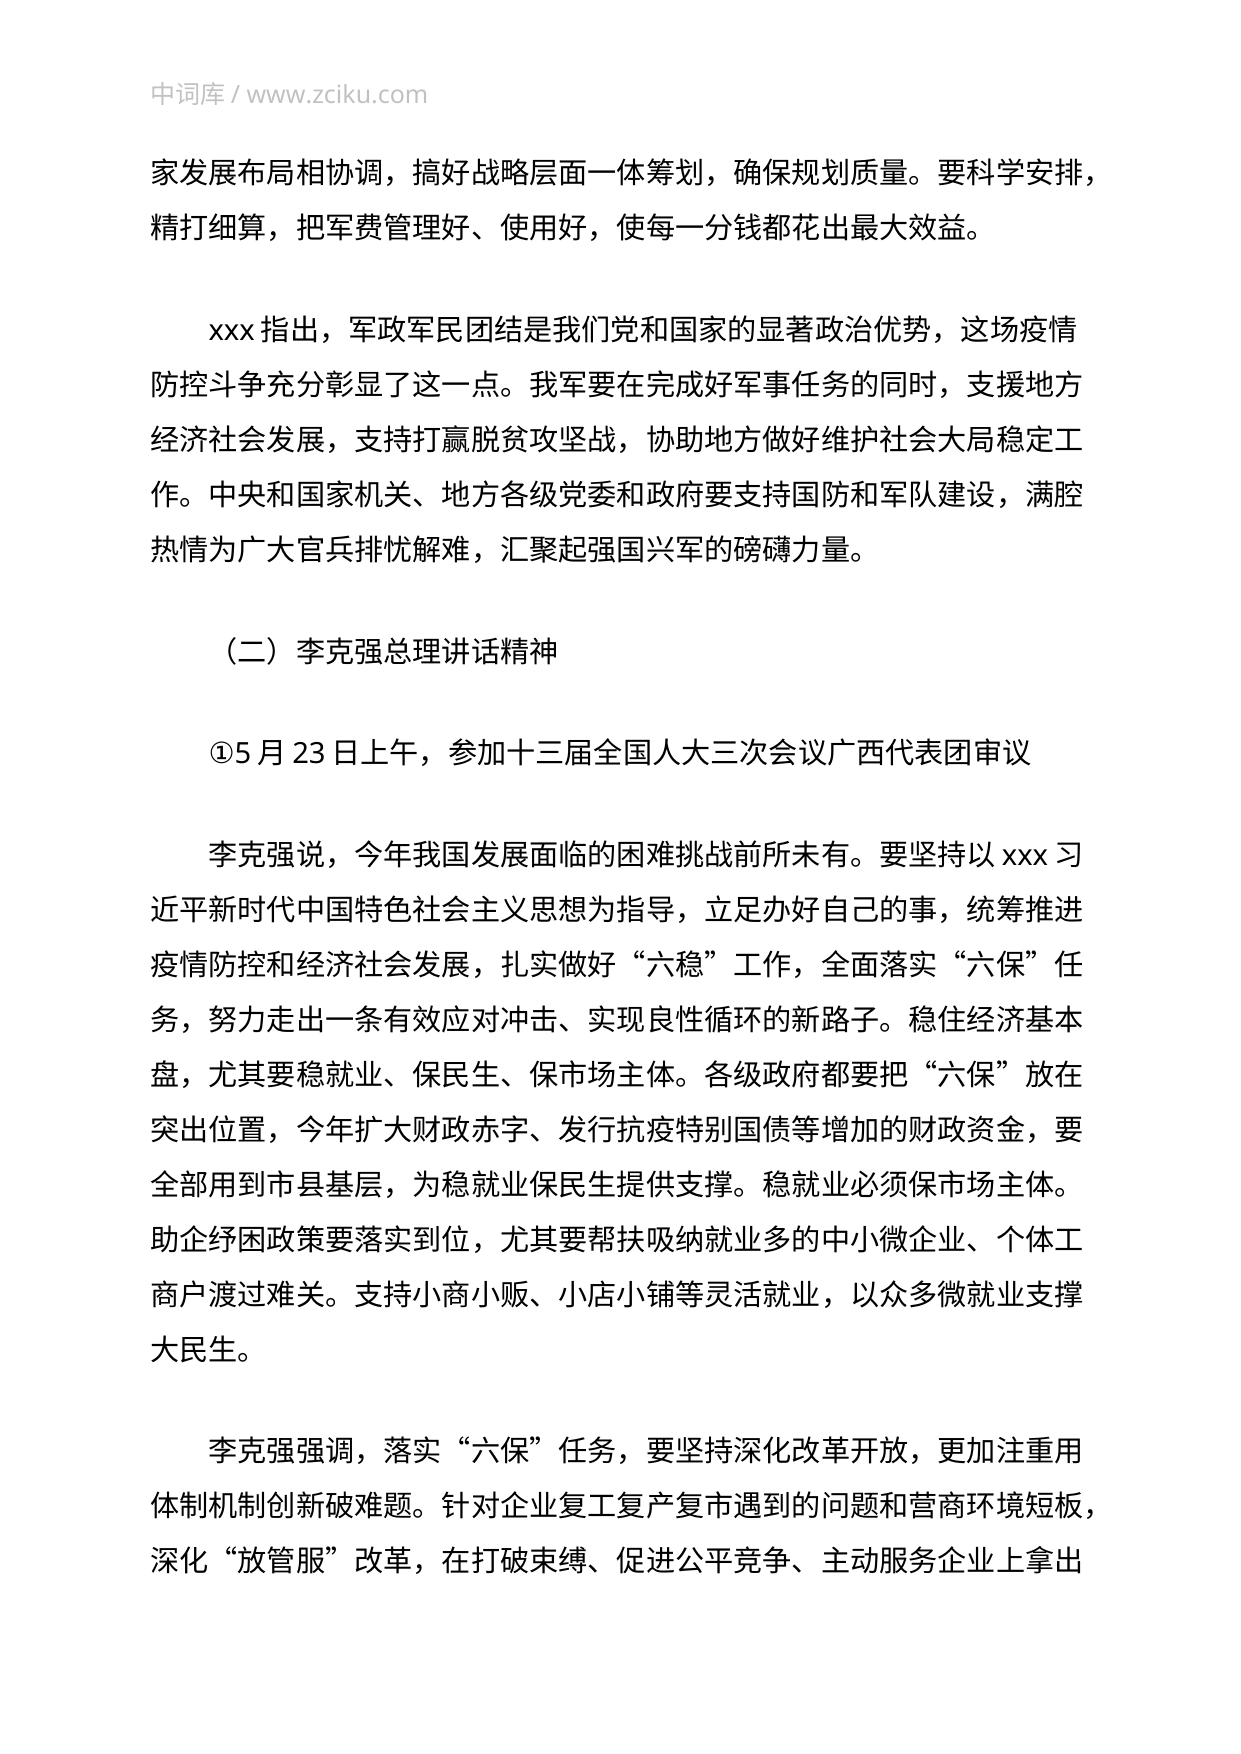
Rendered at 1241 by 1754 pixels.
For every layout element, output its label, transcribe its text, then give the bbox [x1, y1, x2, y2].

text ①5月23日上午，参加十三届全国人大三次会议广西代表团审议 [150, 730, 1090, 772]
text 李克强说，今年我国发展面临的困难挑战前所未有。要坚持以xxx习近平新时代中国特色社会主义思想为指导，立足办好自己的事，统筹推进疫情防控和经济社会发展，扎实做好“六稳”工作，全面落实“六保”任务，努力走出一条有效应对冲击、实现良性循环的新路子。稳住经济基本盘，尤其要稳就业、保民生、保市场主体。各级政府都要把“六保”放在突出位置，今年扩大财政赤字、发行抗疫特别国债等增加的财政资金，要全部用到市县基层，为稳就业保民生提供支撑。稳就业必须保市场主体。助企纾困政策要落实到位，尤其要帮扶吸纳就业多的中小微企业、个体工商户渡过难关。支持小商小贩、小店小铺等灵活就业，以众多微就业支撑大民生。 [150, 832, 1090, 1368]
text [150, 150, 1090, 247]
text （二）李克强总理讲话精神 [150, 628, 1090, 670]
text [150, 1428, 1090, 1580]
text xxx指出，军政军民团结是我们党和国家的显著政治优势，这场疫情防控斗争充分彰显了这一点。我军要在完成好军事任务的同时，支援地方经济社会发展，支持打赢脱贫攻坚战，协助地方做好维护社会大局稳定工作。中央和国家机关、地方各级党委和政府要支持国防和军队建设，满腔热情为广大官兵排忧解难，汇聚起强国兴军的磅礴力量。 [150, 307, 1090, 569]
